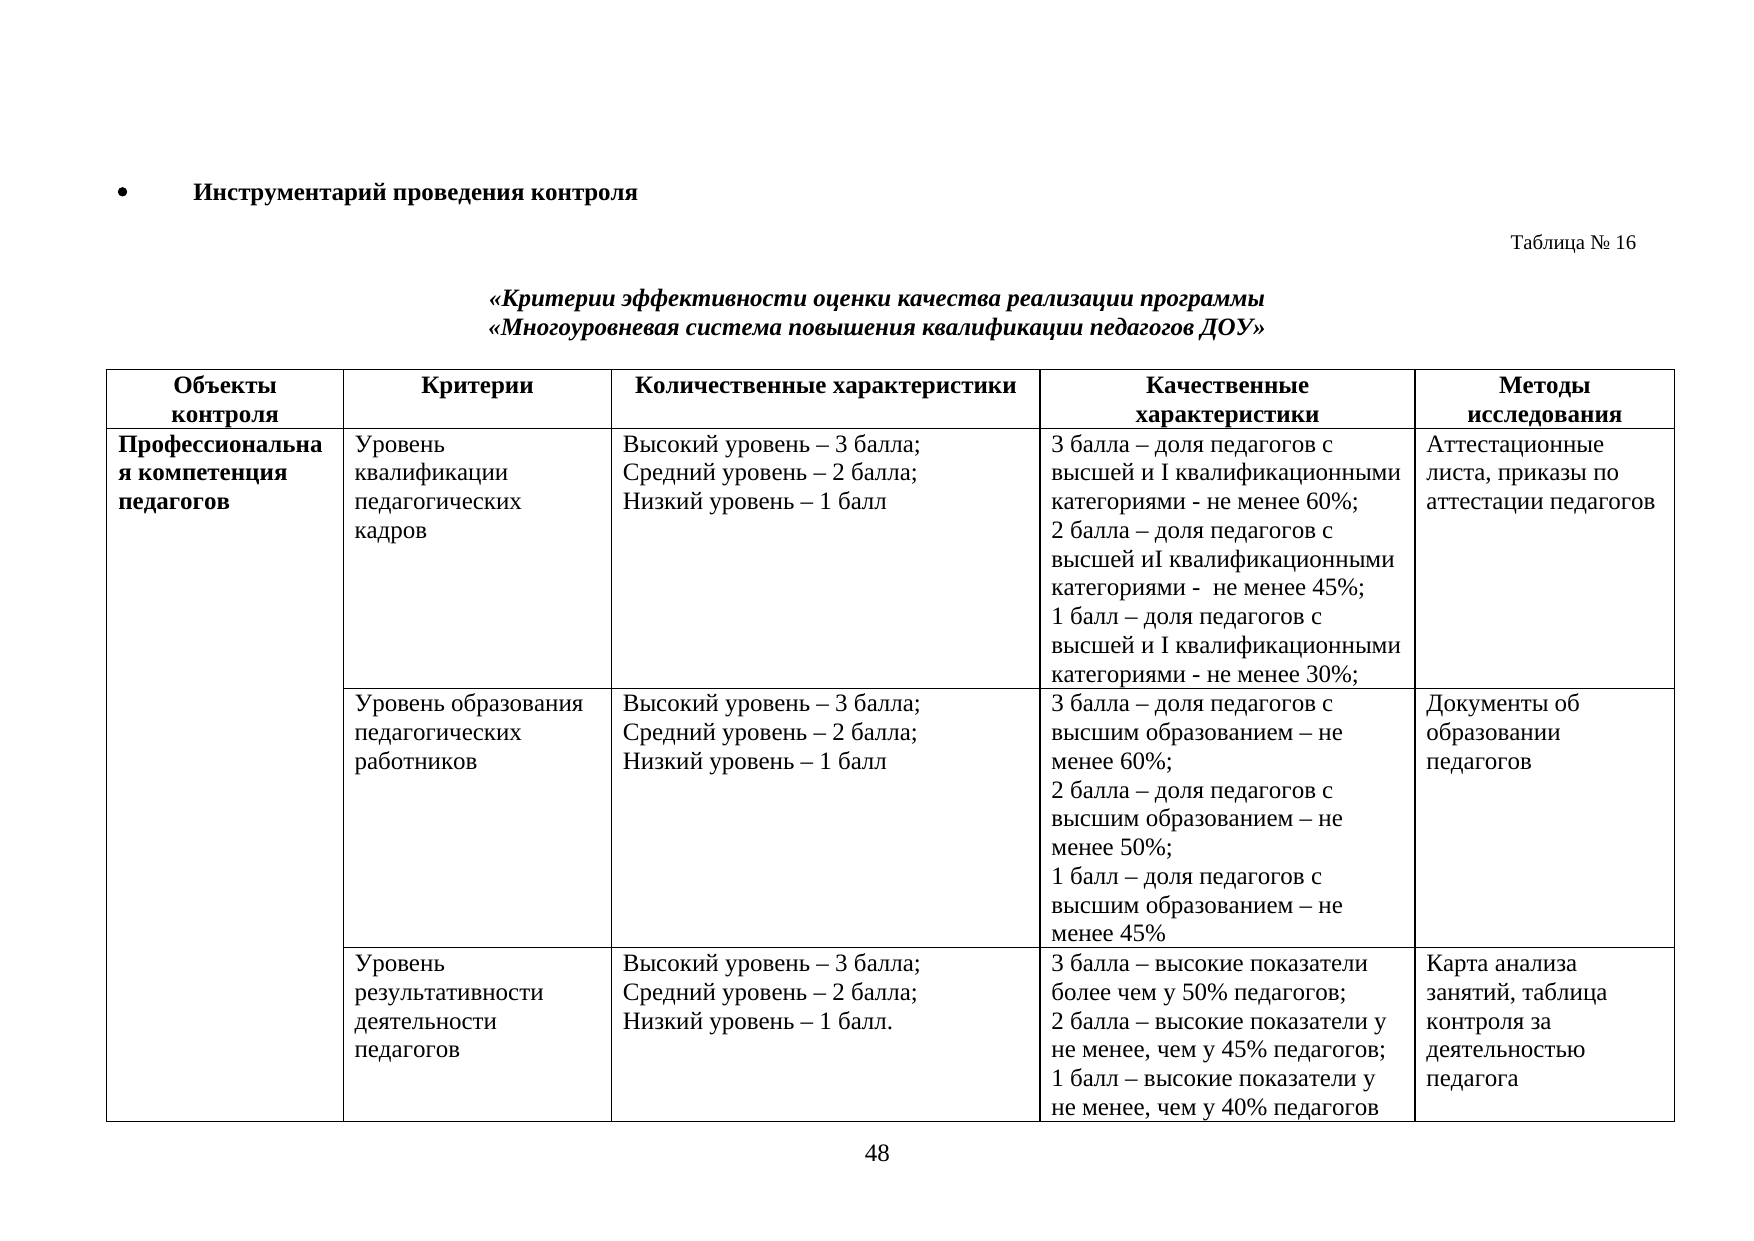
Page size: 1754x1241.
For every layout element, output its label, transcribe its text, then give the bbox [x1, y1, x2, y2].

table_cell Высокий уровень – 3 балла; Средний уровень – 2 балла; Низкий уровень – 1 балл [612, 689, 1039, 947]
list Инструментарий проведения контроля [88, 177, 1636, 206]
table_header Количественные характеристики [612, 370, 1039, 428]
table_header Качественные характеристики [1041, 370, 1414, 428]
table_cell Уровень результативности деятельности педагогов [344, 948, 611, 1121]
table_cell 3 балла – доля педагогов с высшим образованием – не менее 60%; 2 балла – доля педагогов с высшим образованием – не менее 50%; 1 балл – доля педагогов с высшим образованием – не менее 45% [1041, 689, 1414, 947]
table_cell Уровень квалификации педагогических кадров [344, 429, 611, 687]
table_cell Документы об образовании педагогов [1416, 689, 1674, 947]
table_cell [612, 948, 1039, 1121]
text Таблица № 16 [118, 230, 1636, 254]
table_cell 3 балла – высокие показатели более чем у 50% педагогов; 2 балла – высокие показатели у не менее, чем у 45% педагогов; 1 балл – высокие показатели у не менее, чем у 40% педагогов [1041, 948, 1414, 1121]
table_cell Профессиональная компетенция педагогов [107, 429, 343, 1121]
table_header Объекты контроля [107, 370, 343, 428]
table_cell 3 балла – доля педагогов с высшей и I квалификационными категориями - не менее 60%; 2 балла – доля педагогов с высшей иI квалификационными категориями - не менее 45%; 1 балл – доля педагогов с высшей и I квалификационными категориями - не менее 30%; [1041, 429, 1414, 687]
table_cell Высокий уровень – 3 балла; Средний уровень – 2 балла; Низкий уровень – 1 балл [612, 429, 1039, 687]
table_cell Аттестационные листа, приказы по аттестации педагогов [1416, 429, 1674, 687]
table_cell Карта анализа занятий, таблица контроля за деятельностью педагога [1416, 948, 1674, 1121]
text «Критерии эффективности оценки качества реализации программы [118, 283, 1636, 312]
table_cell Уровень образования педагогических работников [344, 689, 611, 947]
table_header Критерии [344, 370, 611, 428]
text «Многоуровневая система повышения квалификации педагогов ДОУ» [118, 312, 1636, 340]
table_header Методы исследования [1416, 370, 1674, 428]
